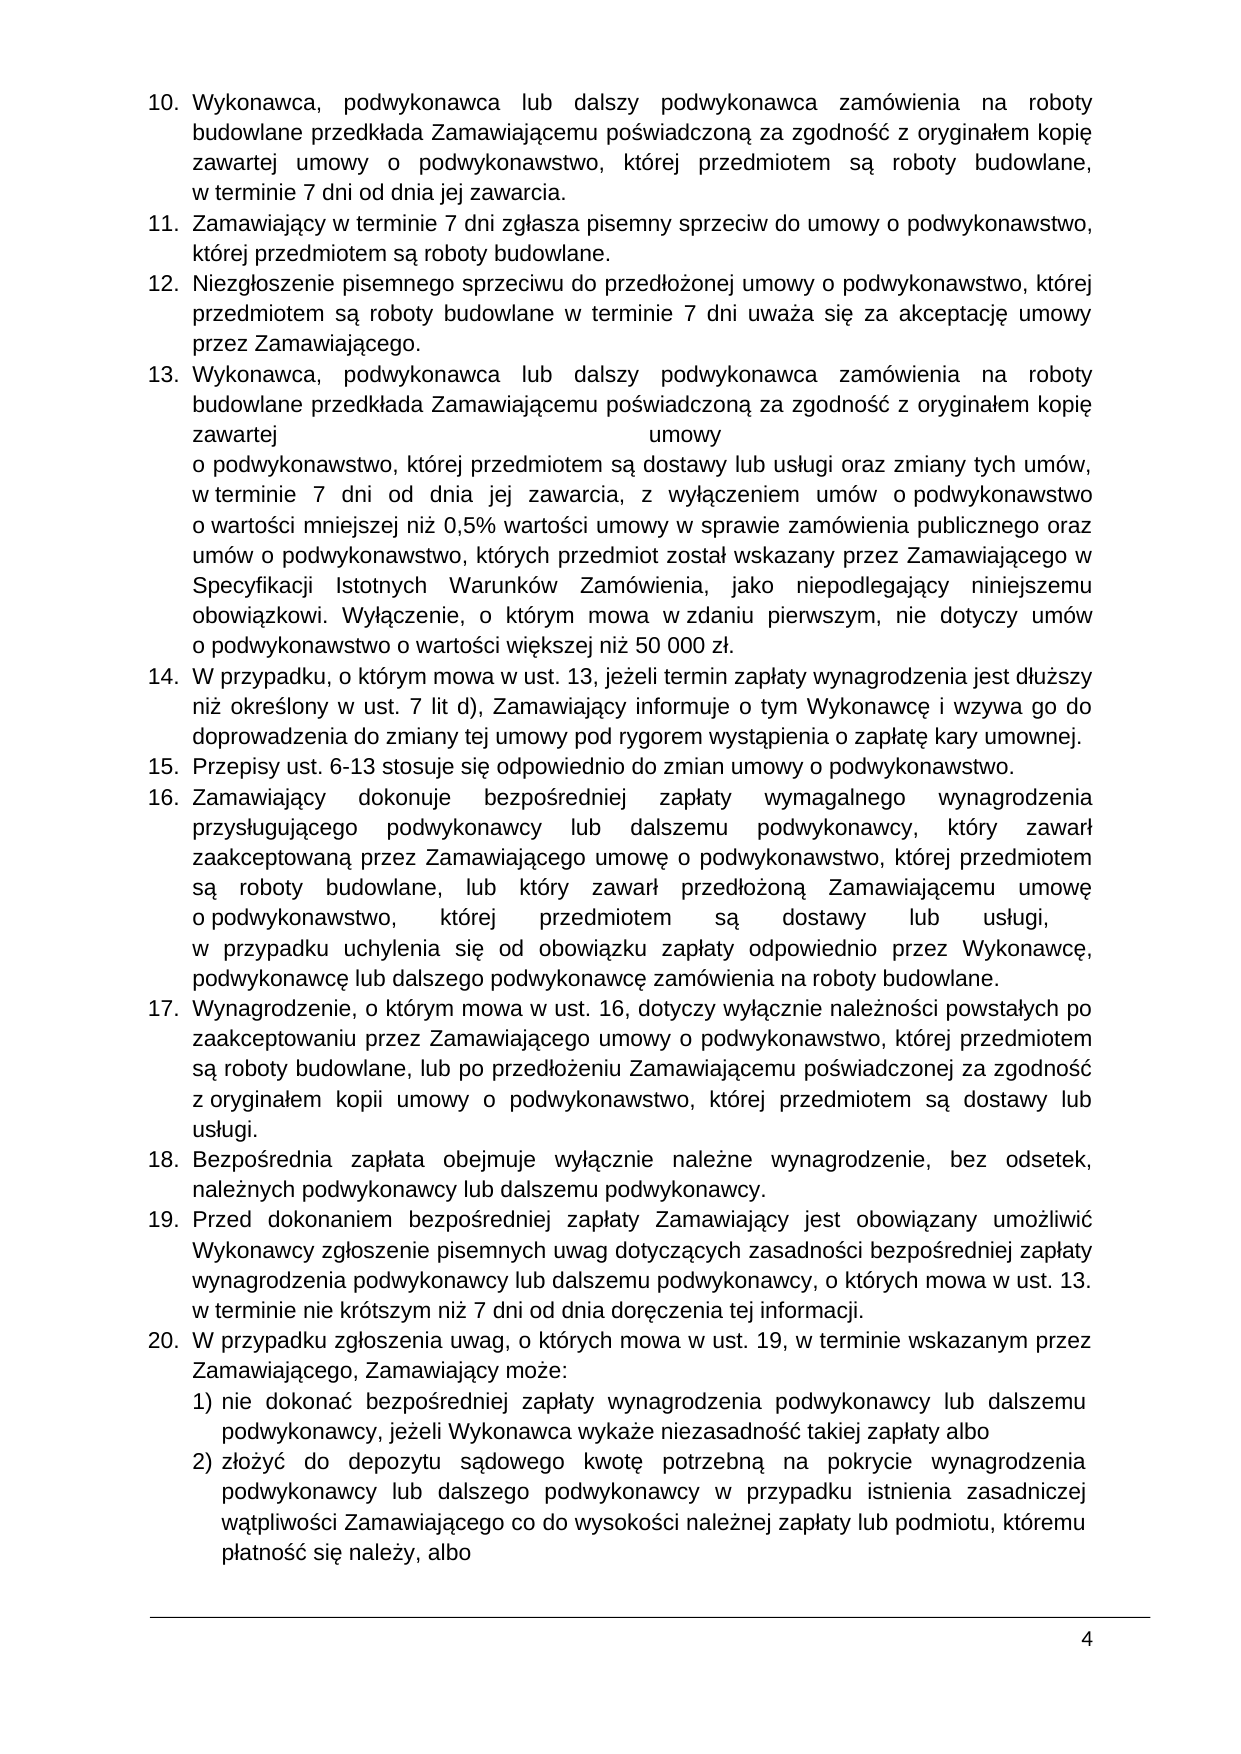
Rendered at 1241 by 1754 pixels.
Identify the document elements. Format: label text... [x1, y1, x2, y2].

list Wynagrodzenie, o którym mowa w ust. 16, dotyczy wyłącznie należności powstałych po zaakceptowaniu przez Zamawiającego umowy o podwykonawstwo, której przedmiotem są roboty budowlane, lub po przedłożeniu Zamawiającemu poświadczonej za zgodność z oryginałem kopii umowy o podwykonawstwo, której przedmiotem są dostawy lub usługi. [148, 995, 1093, 1142]
list złożyć do depozytu sądowego kwotę potrzebną na pokrycie wynagrodzenia podwykonawcy lub dalszego podwykonawcy w przypadku istnienia zasadniczej wątpliwości Zamawiającego co do wysokości należnej zapłaty lub podmiotu, któremu płatność się należy, albo [192, 1448, 1086, 1565]
list Zamawiający dokonuje bezpośredniej zapłaty wymagalnego wynagrodzenia przysługującego podwykonawcy lub dalszemu podwykonawcy, który zawarł zaakceptowaną przez Zamawiającego umowę o podwykonawstwo, której przedmiotem są roboty budowlane, lub który zawarł przedłożoną Zamawiającemu umowę o podwykonawstwo, której przedmiotem są dostawy lub usługi, w przypadku uchylenia się od obowiązku zapłaty odpowiednio przez Wykonawcę, podwykonawcę lub dalszego podwykonawcę zamówienia na roboty budowlane. [148, 783, 1093, 991]
list W przypadku, o którym mowa w ust. 13, jeżeli termin zapłaty wynagrodzenia jest dłuższy niż określony w ust. 7 lit d), Zamawiający informuje o tym Wykonawcę i wzywa go do doprowadzenia do zmiany tej umowy pod rygorem wystąpienia o zapłatę kary umownej. [148, 663, 1093, 749]
list Przed dokonaniem bezpośredniej zapłaty Zamawiający jest obowiązany umożliwić Wykonawcy zgłoszenie pisemnych uwag dotyczących zasadności bezpośredniej zapłaty wynagrodzenia podwykonawcy lub dalszemu podwykonawcy, o których mowa w ust. 13. w terminie nie krótszym niż 7 dni od dnia doręczenia tej informacji. [148, 1206, 1093, 1323]
list Przepisy ust. 6-13 stosuje się odpowiednio do zmian umowy o podwykonawstwo. [148, 753, 1093, 779]
list Niezgłoszenie pisemnego sprzeciwu do przedłożonej umowy o podwykonawstwo, której przedmiotem są roboty budowlane w terminie 7 dni uważa się za akceptację umowy przez Zamawiającego. [148, 270, 1093, 357]
list W przypadku zgłoszenia uwag, o których mowa w ust. 19, w terminie wskazanym przez Zamawiającego, Zamawiający może: [148, 1327, 1093, 1384]
list Wykonawca, podwykonawca lub dalszy podwykonawca zamówienia na roboty budowlane przedkłada Zamawiającemu poświadczoną za zgodność z oryginałem kopię zawartej umowy o podwykonawstwo, której przedmiotem są roboty budowlane, w terminie 7 dni od dnia jej zawarcia. [148, 89, 1093, 206]
list Zamawiający w terminie 7 dni zgłasza pisemny sprzeciw do umowy o podwykonawstwo, której przedmiotem są roboty budowlane. [148, 209, 1093, 266]
list Wykonawca, podwykonawca lub dalszy podwykonawca zamówienia na roboty budowlane przedkłada Zamawiającemu poświadczoną za zgodność z oryginałem kopię zawartej umowy o podwykonawstwo, której przedmiotem są dostawy lub usługi oraz zmiany tych umów, w terminie 7 dni od dnia jej zawarcia, z wyłączeniem umów o podwykonawstwo o wartości mniejszej niż 0,5% wartości umowy w sprawie zamówienia publicznego oraz umów o podwykonawstwo, których przedmiot został wskazany przez Zamawiającego w Specyfikacji Istotnych Warunków Zamówienia, jako niepodlegający niniejszemu obowiązkowi. Wyłączenie, o którym mowa w zdaniu pierwszym, nie dotyczy umów o podwykonawstwo o wartości większej niż 50 000 zł. [148, 361, 1093, 659]
list nie dokonać bezpośredniej zapłaty wynagrodzenia podwykonawcy lub dalszemu podwykonawcy, jeżeli Wykonawca wykaże niezasadność takiej zapłaty albo [192, 1388, 1086, 1444]
list Bezpośrednia zapłata obejmuje wyłącznie należne wynagrodzenie, bez odsetek, należnych podwykonawcy lub dalszemu podwykonawcy. [148, 1146, 1093, 1202]
